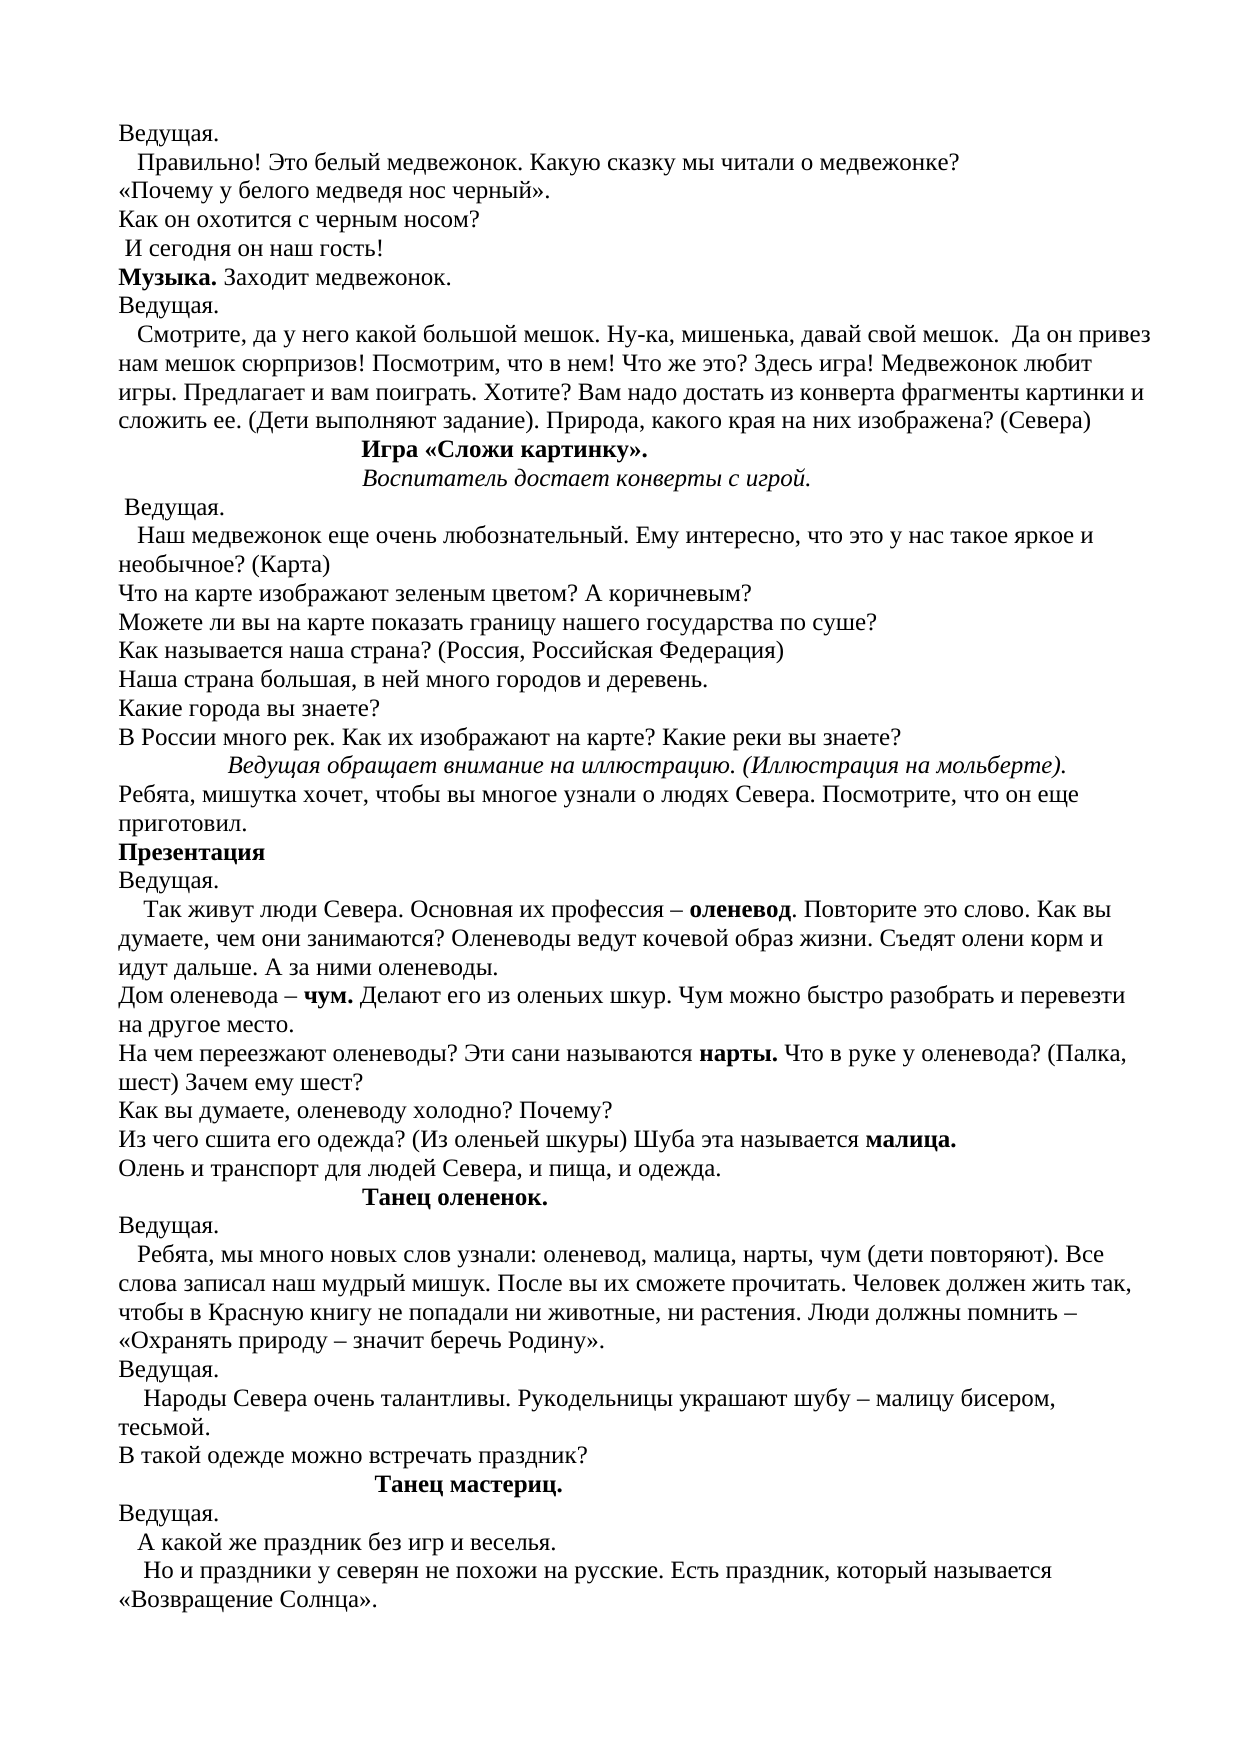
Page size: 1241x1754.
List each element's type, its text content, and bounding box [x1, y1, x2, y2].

text Ведущая обращает внимание на иллюстрацию. (Иллюстрация на мольберте). Ребята, мишутка хочет, чтобы вы многое узнали о людях Севера. Посмотрите, что он еще приготовил. [118, 751, 1152, 837]
text Музыка. Заходит медвежонок. [118, 262, 1152, 291]
text Танец олененок. [118, 1182, 1152, 1211]
text Правильно! Это белый медвежонок. Какую сказку мы читали о медвежонке? [118, 147, 1152, 176]
text Ребята, мы много новых слов узнали: оленевод, малица, нарты, чум (дети повторяют). Все слова записал наш мудрый мишук. После вы их сможете прочитать. Человек должен жить так, чтобы в Красную книгу не попадали ни животные, ни растения. Люди должны помнить – «Охранять природу – значит беречь Родину». [118, 1239, 1152, 1354]
text Из чего сшита его одежда? (Из оленьей шкуры) Шуба эта называется малица. [118, 1124, 1152, 1153]
text Игра «Сложи картинку». [118, 434, 1152, 463]
text В России много рек. Как их изображают на карте? Какие реки вы знаете? [118, 722, 1152, 751]
text Можете ли вы на карте показать границу нашего государства по суше? [118, 607, 1152, 636]
text И сегодня он наш гость! [118, 233, 1152, 262]
text Презентация [118, 837, 1152, 866]
text Что на карте изображают зеленым цветом? А коричневым? [118, 578, 1152, 607]
text Ведущая. [118, 492, 1152, 521]
text Народы Севера очень талантливы. Рукодельницы украшают шубу – малицу бисером, тесьмой. [118, 1383, 1152, 1441]
text Ведущая. [118, 1498, 1152, 1527]
text Какие города вы знаете? [118, 693, 1152, 722]
text Как он охотится с черным носом? [118, 204, 1152, 233]
text Ведущая. [118, 291, 1152, 319]
text В такой одежде можно встречать праздник? [118, 1441, 1152, 1469]
text Наш медвежонок еще очень любознательный. Ему интересно, что это у нас такое яркое и необычное? (Карта) [118, 521, 1152, 578]
text Воспитатель достает конверты с игрой. [118, 463, 1152, 492]
text Как называется наша страна? (Россия, Российская Федерация) [118, 636, 1152, 664]
text Дом оленевода – чум. Делают его из оленьих шкур. Чум можно быстро разобрать и перевезти на другое место. [118, 981, 1152, 1038]
text Ведущая. [118, 866, 1152, 894]
text Ведущая. [118, 1211, 1152, 1239]
text Но и праздники у северян не похожи на русские. Есть праздник, который называется «Возвращение Солнца». [118, 1556, 1152, 1613]
text Так живут люди Севера. Основная их профессия – оленевод. Повторите это слово. Как вы думаете, чем они занимаются? Оленеводы ведут кочевой образ жизни. Съедят олени корм и идут дальше. А за ними оленеводы. [118, 894, 1152, 981]
text Наша страна большая, в ней много городов и деревень. [118, 664, 1152, 693]
text Олень и транспорт для людей Севера, и пища, и одежда. [118, 1153, 1152, 1182]
text Ведущая. [118, 1354, 1152, 1383]
text А какой же праздник без игр и веселья. [118, 1527, 1152, 1556]
text «Почему у белого медведя нос черный». [118, 176, 1152, 204]
text Как вы думаете, оленеводу холодно? Почему? [118, 1096, 1152, 1124]
text Танец мастериц. [118, 1469, 1152, 1498]
text Смотрите, да у него какой большой мешок. Ну-ка, мишенька, давай свой мешок. Да он привез нам мешок сюрпризов! Посмотрим, что в нем! Что же это? Здесь игра! Медвежонок любит игры. Предлагает и вам поиграть. Хотите? Вам надо достать из конверта фрагменты картинки и сложить ее. (Дети выполняют задание). Природа, какого края на них изображена? (Севера) [118, 319, 1152, 434]
text На чем переезжают оленеводы? Эти сани называются нарты. Что в руке у оленевода? (Палка, шест) Зачем ему шест? [118, 1038, 1152, 1096]
text Ведущая. [118, 118, 1152, 147]
